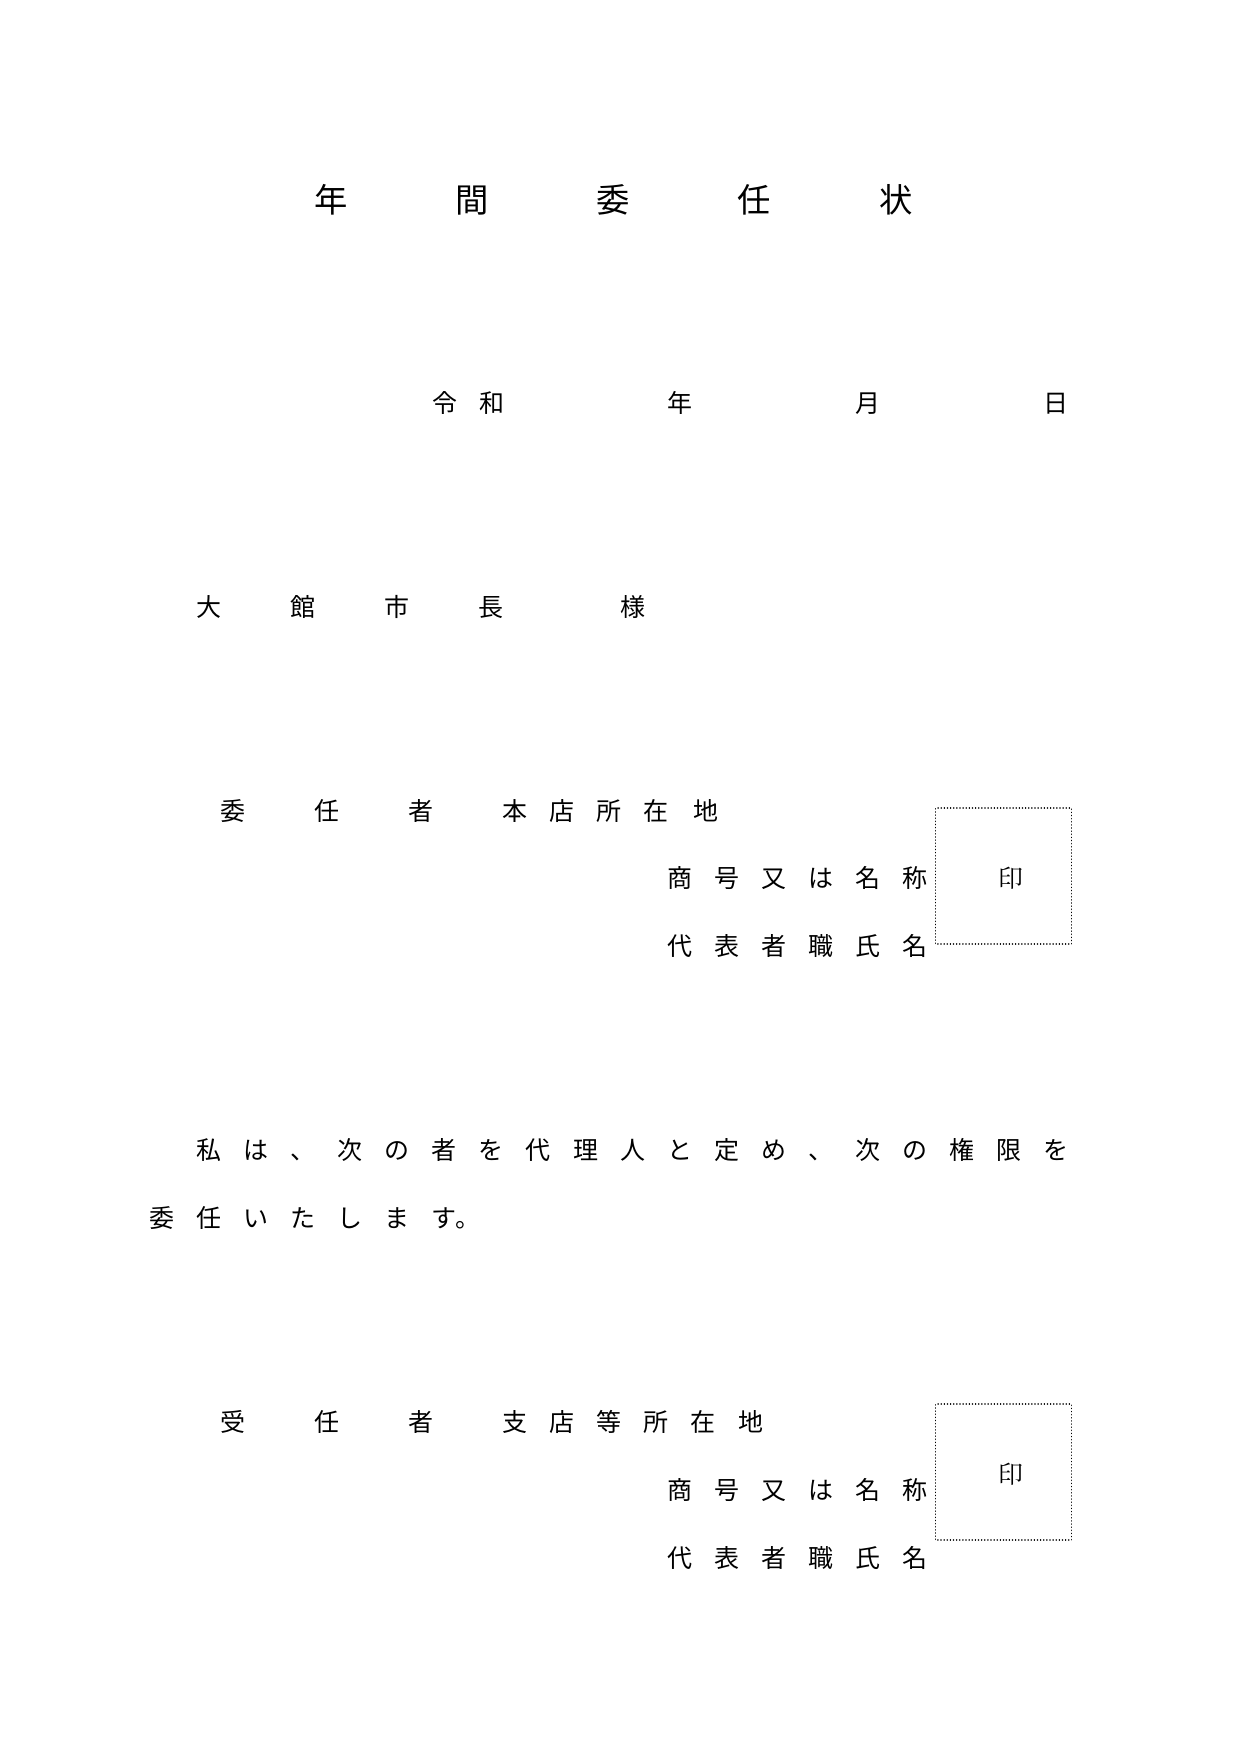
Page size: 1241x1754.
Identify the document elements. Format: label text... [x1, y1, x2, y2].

text 受 任 者 支店等所在地 [149, 1386, 1091, 1454]
text 委 任 者 本店所在地 [149, 775, 1091, 843]
text 令和 年 月 日 [149, 368, 1091, 436]
text 代表者職氏名 [149, 911, 1091, 979]
text 商号又は名称 [149, 1454, 1091, 1522]
text 年 間 委 任 状 [149, 164, 1091, 232]
text 大 館 市 長 様 [149, 571, 1091, 639]
text 代表者職氏名 [149, 1522, 1091, 1590]
text 私は、次の者を代理人と定め、次の権限を委任いたします。 [149, 1115, 1091, 1251]
text 商号又は名称 [149, 843, 1091, 911]
